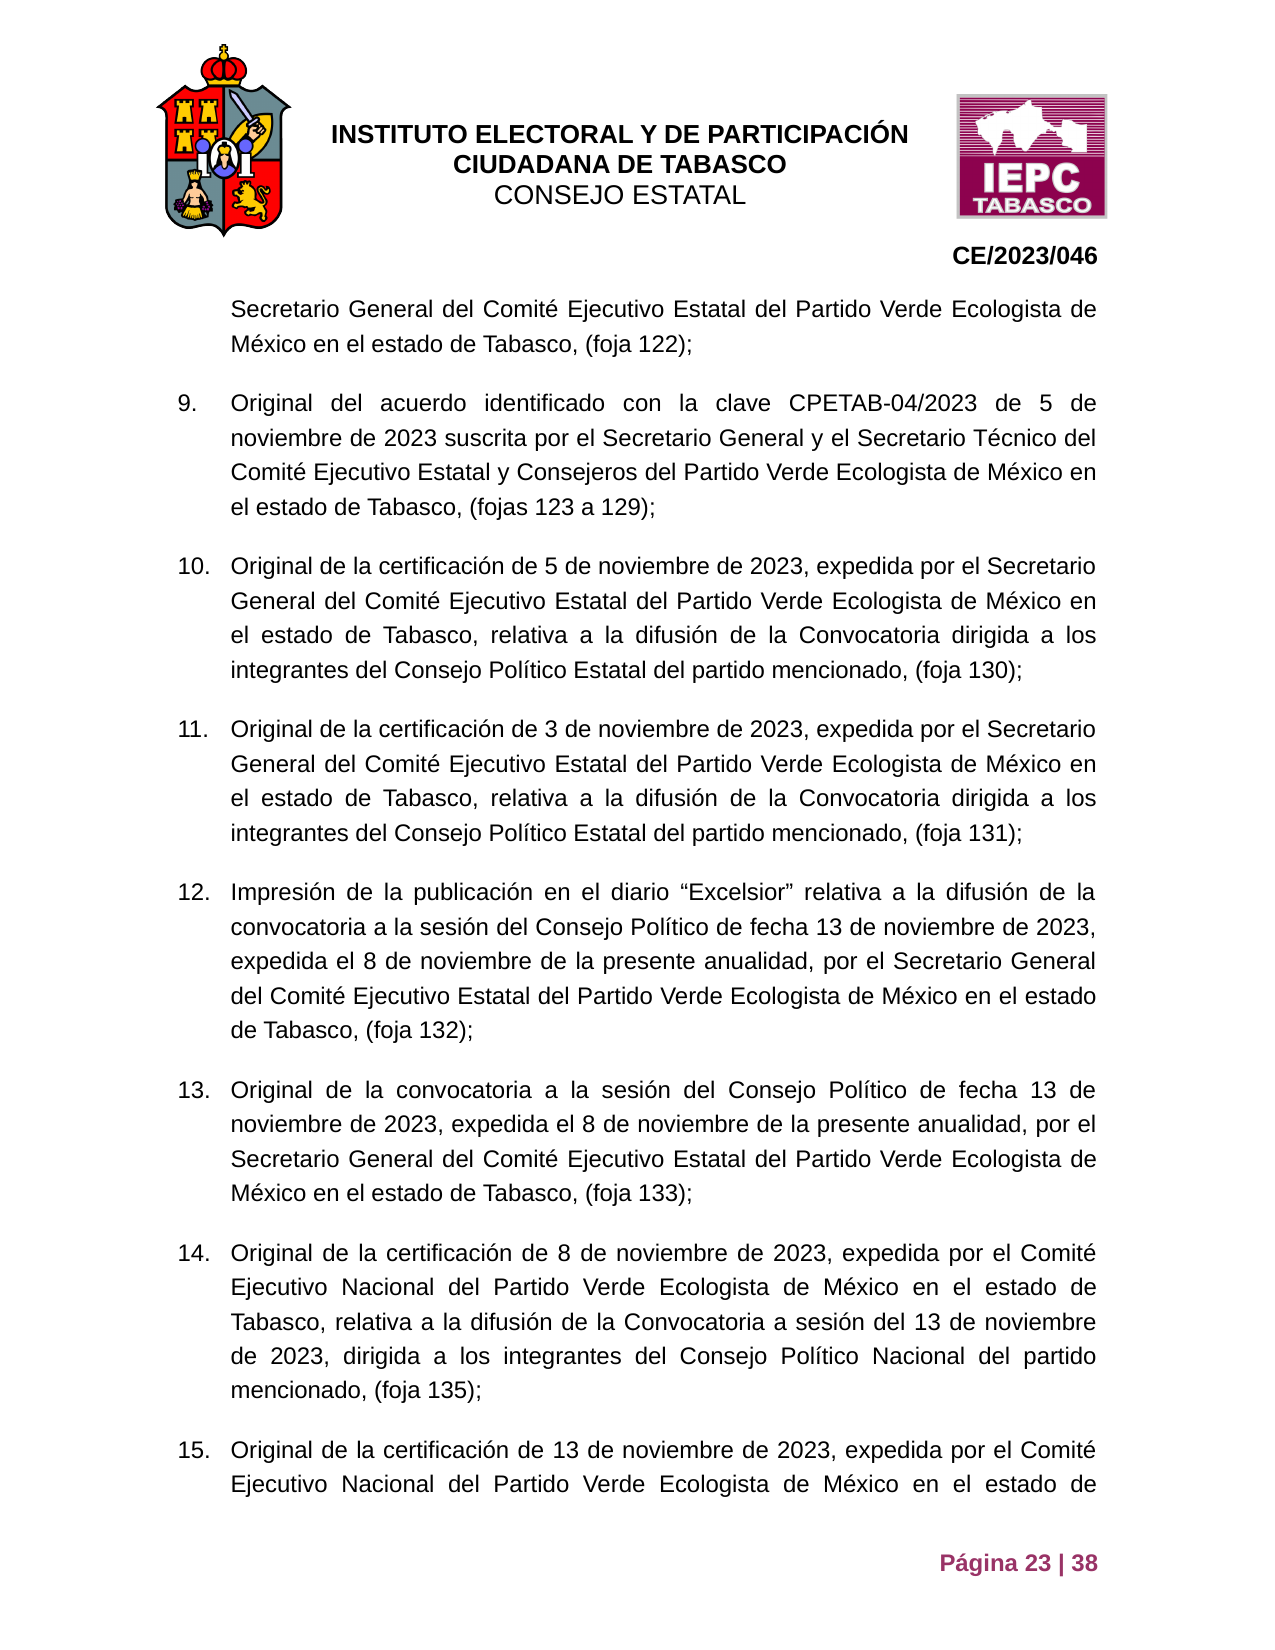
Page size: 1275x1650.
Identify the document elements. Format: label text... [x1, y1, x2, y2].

list Original de la certificación de 3 de noviembre de 2023, expedida por el Secretario General del Comité Ejecutivo Estatal del Partido Verde Ecologista de México en el estado de Tabasco, relativa a la difusión de la Convocatoria dirigida a los integrantes del Consejo Político Estatal del partido mencionado, (foja 131); [177, 715, 1098, 846]
list Original de la certificación de 5 de noviembre de 2023, expedida por el Secretario General del Comité Ejecutivo Estatal del Partido Verde Ecologista de México en el estado de Tabasco, relativa a la difusión de la Convocatoria dirigida a los integrantes del Consejo Político Estatal del partido mencionado, (foja 130); [177, 552, 1098, 683]
list Original del acuerdo identificado con la clave CPETAB-04/2023 de 5 de noviembre de 2023 suscrita por el Secretario General y el Secretario Técnico del Comité Ejecutivo Estatal y Consejeros del Partido Verde Ecologista de México en el estado de Tabasco, (fojas 123 a 129); [177, 389, 1098, 520]
list Original de la certificación de 8 de noviembre de 2023, expedida por el Comité Ejecutivo Nacional del Partido Verde Ecologista de México en el estado de Tabasco, relativa a la difusión de la Convocatoria a sesión del 13 de noviembre de 2023, dirigida a los integrantes del Consejo Político Nacional del partido mencionado, (foja 135); [177, 1238, 1098, 1404]
list Impresión de la publicación en el diario “Excelsior” relativa a la difusión de la convocatoria a la sesión del Consejo Político de fecha 13 de noviembre de 2023, expedida el 8 de noviembre de la presente anualidad, por el Secretario General del Comité Ejecutivo Estatal del Partido Verde Ecologista de México en el estado de Tabasco, (foja 132); [177, 878, 1098, 1044]
picture [147, 44, 295, 241]
picture [956, 94, 1108, 219]
list Original de la convocatoria a la sesión del Consejo Político de fecha 13 de noviembre de 2023, expedida el 8 de noviembre de la presente anualidad, por el Secretario General del Comité Ejecutivo Estatal del Partido Verde Ecologista de México en el estado de Tabasco, (foja 133); [177, 1076, 1098, 1207]
